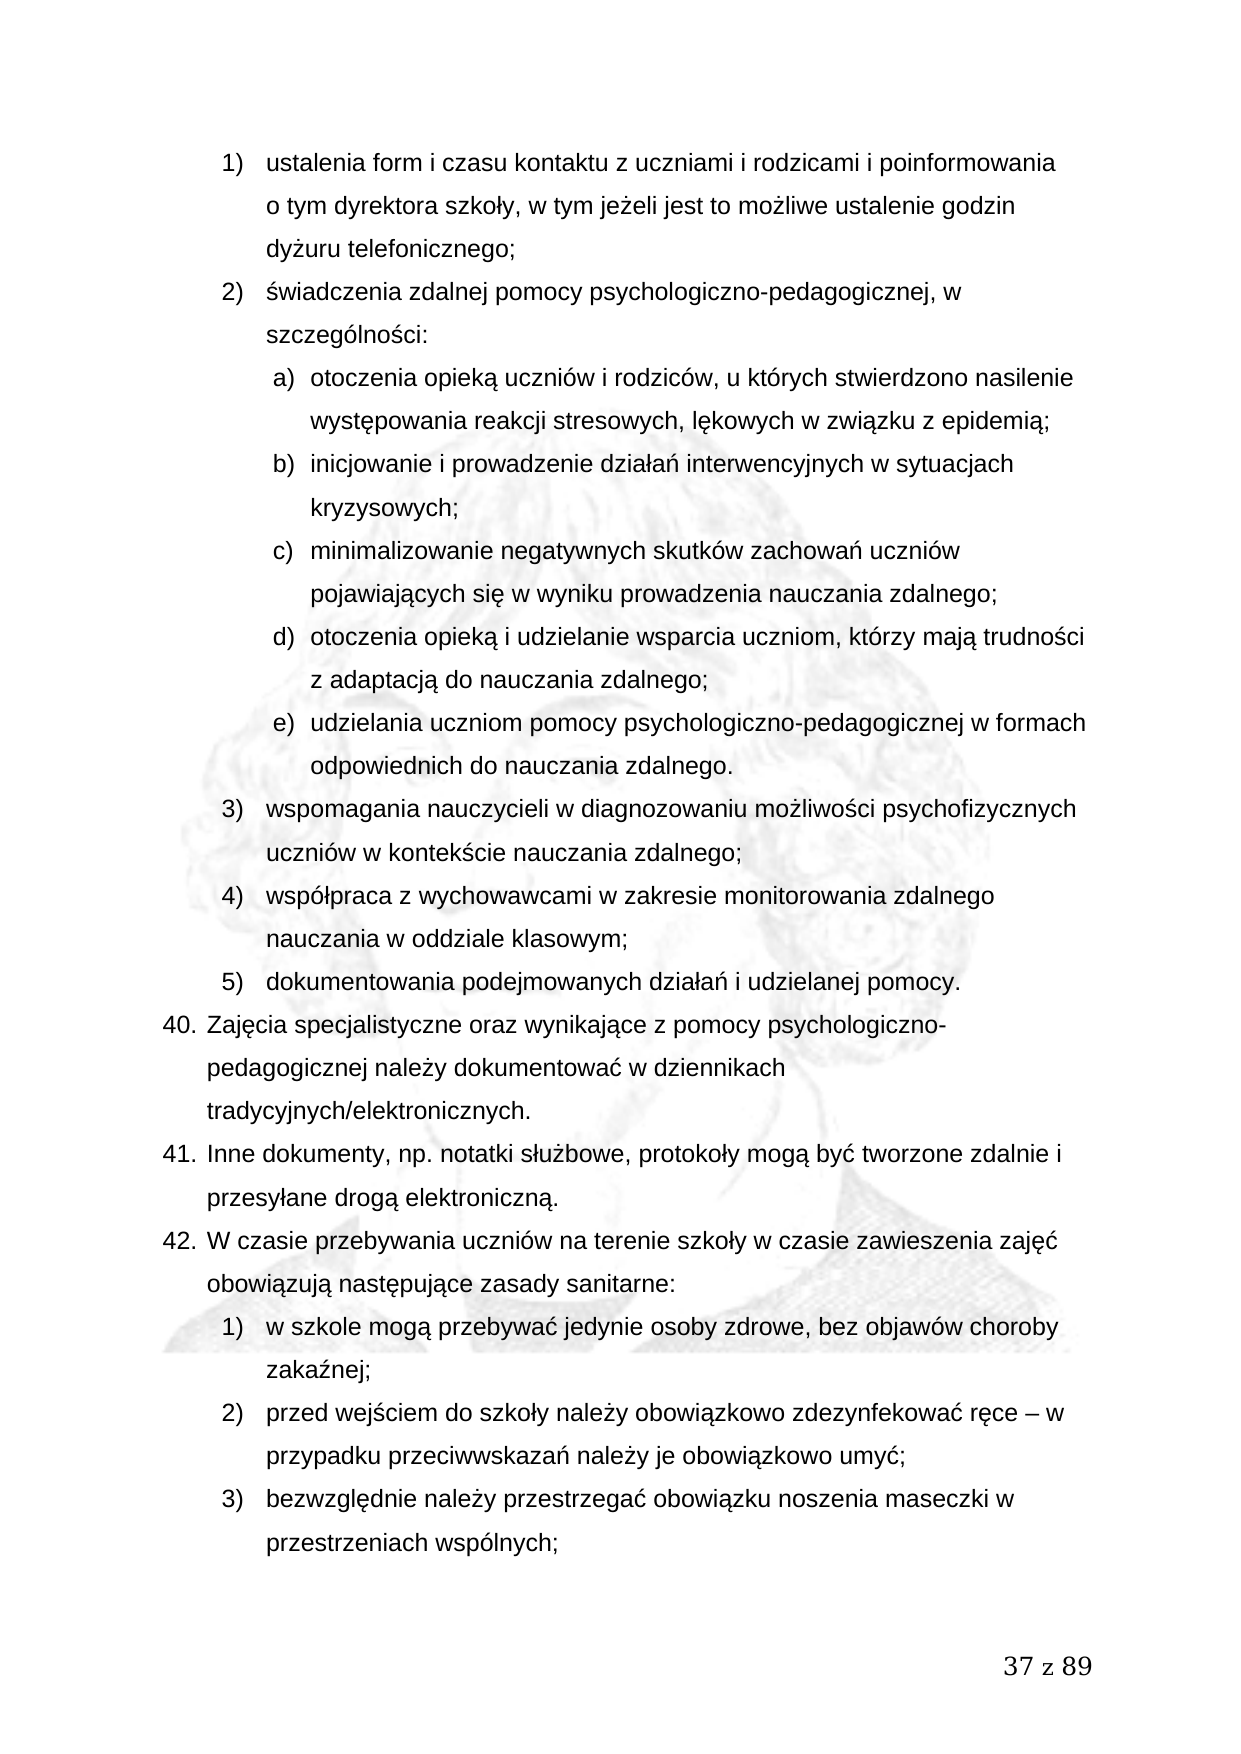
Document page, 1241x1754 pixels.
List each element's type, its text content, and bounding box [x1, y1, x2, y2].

list bezwzględnie należy przestrzegać obowiązku noszenia maseczki w przestrzeniach wspólnych; [221, 1484, 1093, 1556]
list Inne dokumenty, np. notatki służbowe, protokoły mogą być tworzone zdalnie i przesyłane drogą elektroniczną. [162, 1139, 1093, 1211]
list otoczenia opieką i udzielanie wsparcia uczniom, którzy mają trudności z adaptacją do nauczania zdalnego; [273, 622, 1093, 694]
list udzielania uczniom pomocy psychologiczno-pedagogicznej w formach odpowiednich do nauczania zdalnego. [273, 708, 1093, 780]
list wspomagania nauczycieli w diagnozowaniu możliwości psychofizycznych uczniów w kontekście nauczania zdalnego; [221, 794, 1093, 866]
list przed wejściem do szkoły należy obowiązkowo zdezynfekować ręce – w przypadku przeciwwskazań należy je obowiązkowo umyć; [221, 1398, 1093, 1470]
list świadczenia zdalnej pomocy psychologiczno-pedagogicznej, w szczególności: [221, 277, 1093, 349]
list minimalizowanie negatywnych skutków zachowań uczniów pojawiających się w wyniku prowadzenia nauczania zdalnego; [273, 536, 1093, 608]
list inicjowanie i prowadzenie działań interwencyjnych w sytuacjach kryzysowych; [273, 449, 1093, 521]
list W czasie przebywania uczniów na terenie szkoły w czasie zawieszenia zajęć obowiązują następujące zasady sanitarne: [162, 1226, 1093, 1298]
list dokumentowania podejmowanych działań i udzielanej pomocy. [221, 967, 1093, 996]
list Zajęcia specjalistyczne oraz wynikające z pomocy psychologiczno-pedagogicznej należy dokumentować w dziennikach tradycyjnych/elektronicznych. [162, 1010, 1093, 1125]
list współpraca z wychowawcami w zakresie monitorowania zdalnego nauczania w oddziale klasowym; [221, 881, 1093, 953]
list w szkole mogą przebywać jedynie osoby zdrowe, bez objawów choroby zakaźnej; [221, 1312, 1093, 1384]
list ustalenia form i czasu kontaktu z uczniami i rodzicami i poinformowania o tym dyrektora szkoły, w tym jeżeli jest to możliwe ustalenie godzin dyżuru telefonicznego; [221, 148, 1093, 263]
list otoczenia opieką uczniów i rodziców, u których stwierdzono nasilenie występowania reakcji stresowych, lękowych w związku z epidemią; [273, 363, 1093, 435]
